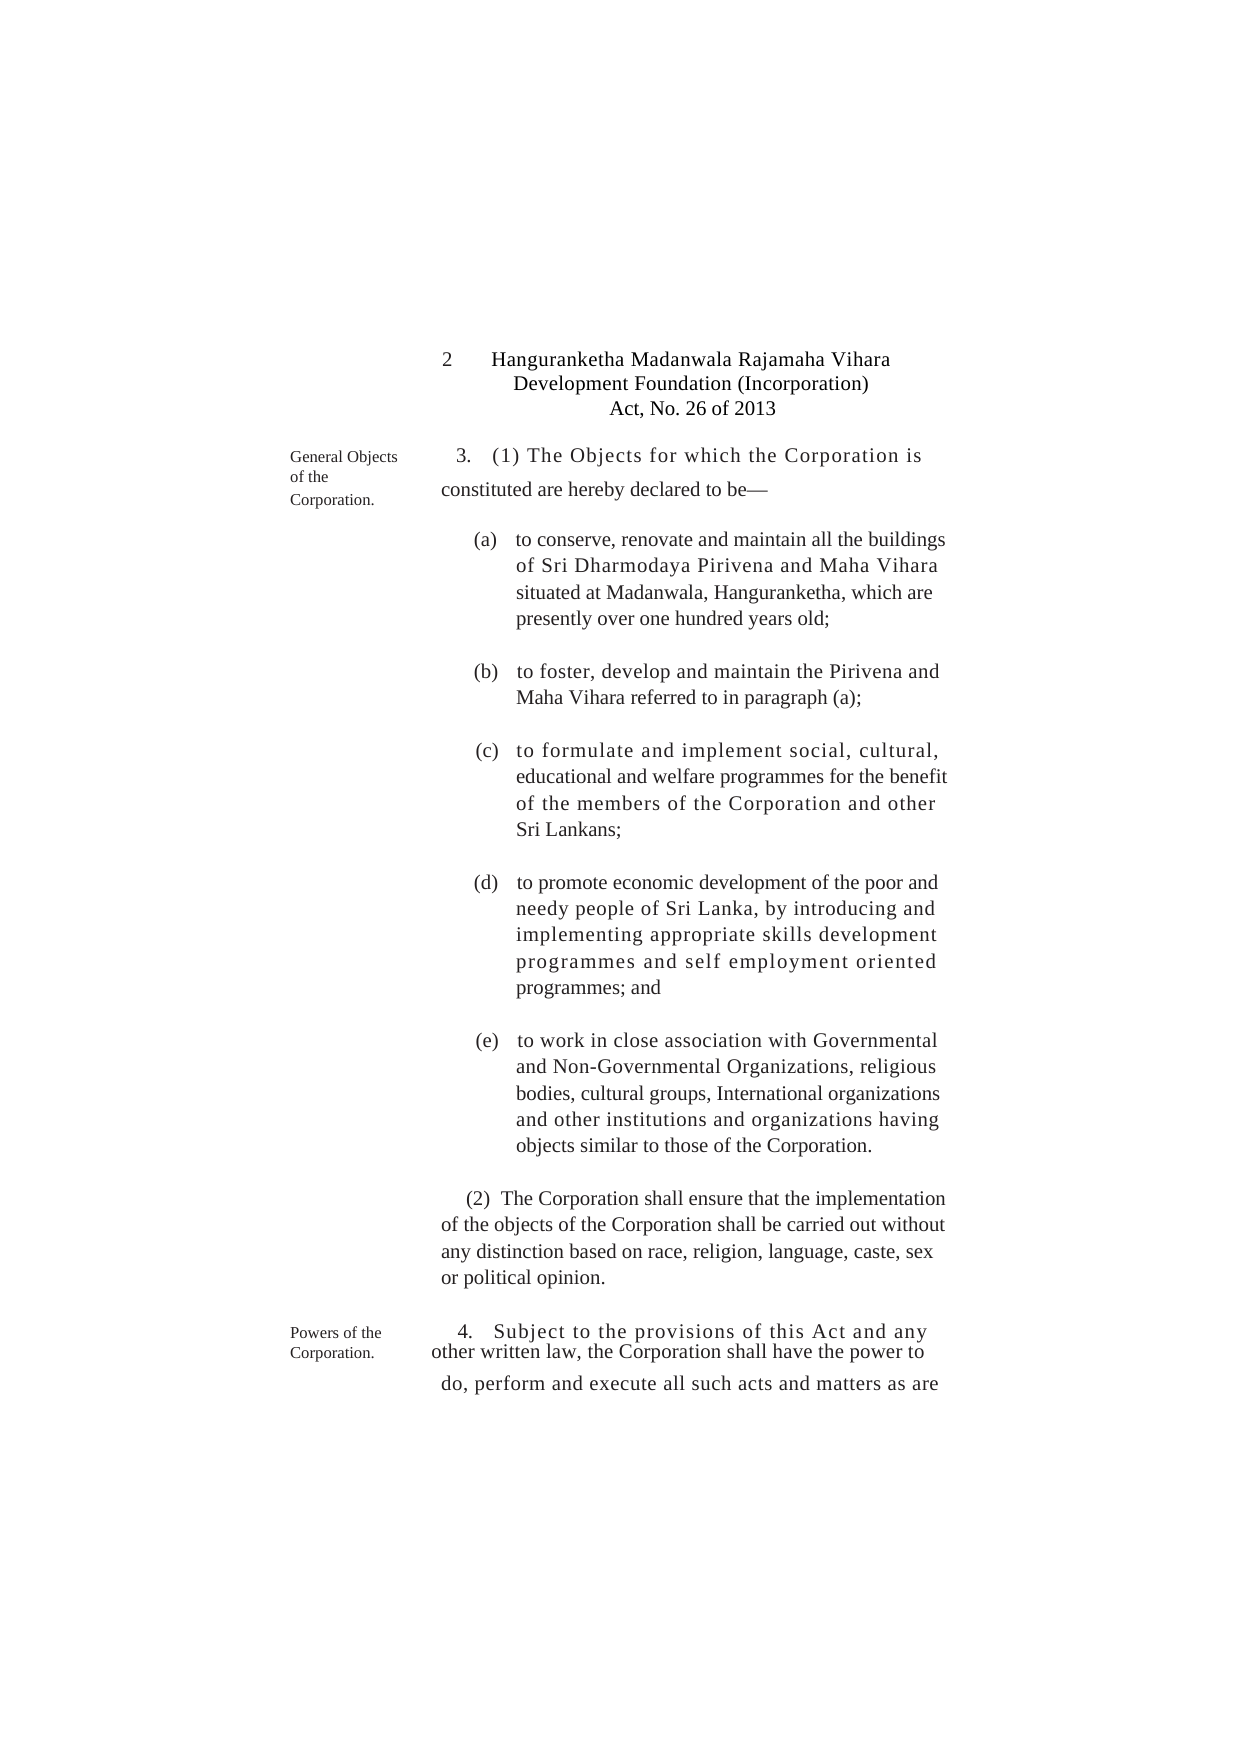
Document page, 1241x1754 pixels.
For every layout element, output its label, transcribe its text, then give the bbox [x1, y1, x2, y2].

text any distinction based on race, religion, language, caste, sex [441, 1239, 1240, 1263]
text (a) to conserve, renovate and maintain all the buildings [474, 526, 1240, 551]
text and Non-Governmental Organizations, religious [516, 1055, 1240, 1079]
text (e) to work in close association with Governmental [475, 1027, 1240, 1052]
text and other institutions and organizations having [516, 1107, 1240, 1131]
text situated at Madanwala, Hanguranketha, which are [516, 580, 1240, 604]
text of the members of the Corporation and other [516, 791, 1240, 815]
text Corporation. other written law, the Corporation shall have the power to [290, 1344, 1240, 1362]
text educational and welfare programmes for the benefit [516, 765, 1240, 789]
text (c) to formulate and implement social, cultural, [475, 737, 1240, 762]
text of the [290, 468, 1240, 487]
text Act, No. 26 of 2013 [609, 396, 1240, 420]
text (d) to promote economic development of the poor and [474, 869, 1240, 894]
text programmes and self employment oriented [516, 949, 1240, 973]
text or political opinion. [441, 1265, 1240, 1289]
text (b) to foster, develop and maintain the Pirivena and [474, 658, 1240, 683]
text General Objects 3. (1) The Objects for which the Corporation is [290, 443, 1240, 467]
text Sri Lankans; [516, 817, 1240, 841]
text needy people of Sri Lanka, by introducing and [516, 897, 1240, 921]
text presently over one hundred years old; [516, 606, 1240, 630]
text Development Foundation (Incorporation) [513, 372, 1240, 396]
text of Sri Dharmodaya Pirivena and Maha Vihara [516, 554, 1240, 578]
text Powers of the 4. Subject to the provisions of this Act and any [290, 1316, 1240, 1344]
text Maha Vihara referred to in paragraph (a); [516, 684, 1240, 709]
text do, perform and execute all such acts and matters as are [441, 1371, 1240, 1395]
text 2 Hanguranketha Madanwala Rajamaha Vihara [442, 346, 1240, 372]
text bodies, cultural groups, International organizations [516, 1081, 1240, 1105]
text implementing appropriate skills development [516, 923, 1240, 947]
text programmes; and [516, 976, 1240, 999]
text objects similar to those of the Corporation. [516, 1134, 1240, 1157]
text of the objects of the Corporation shall be carried out without [441, 1213, 1240, 1237]
text (2) The Corporation shall ensure that the implementation [466, 1186, 1240, 1210]
